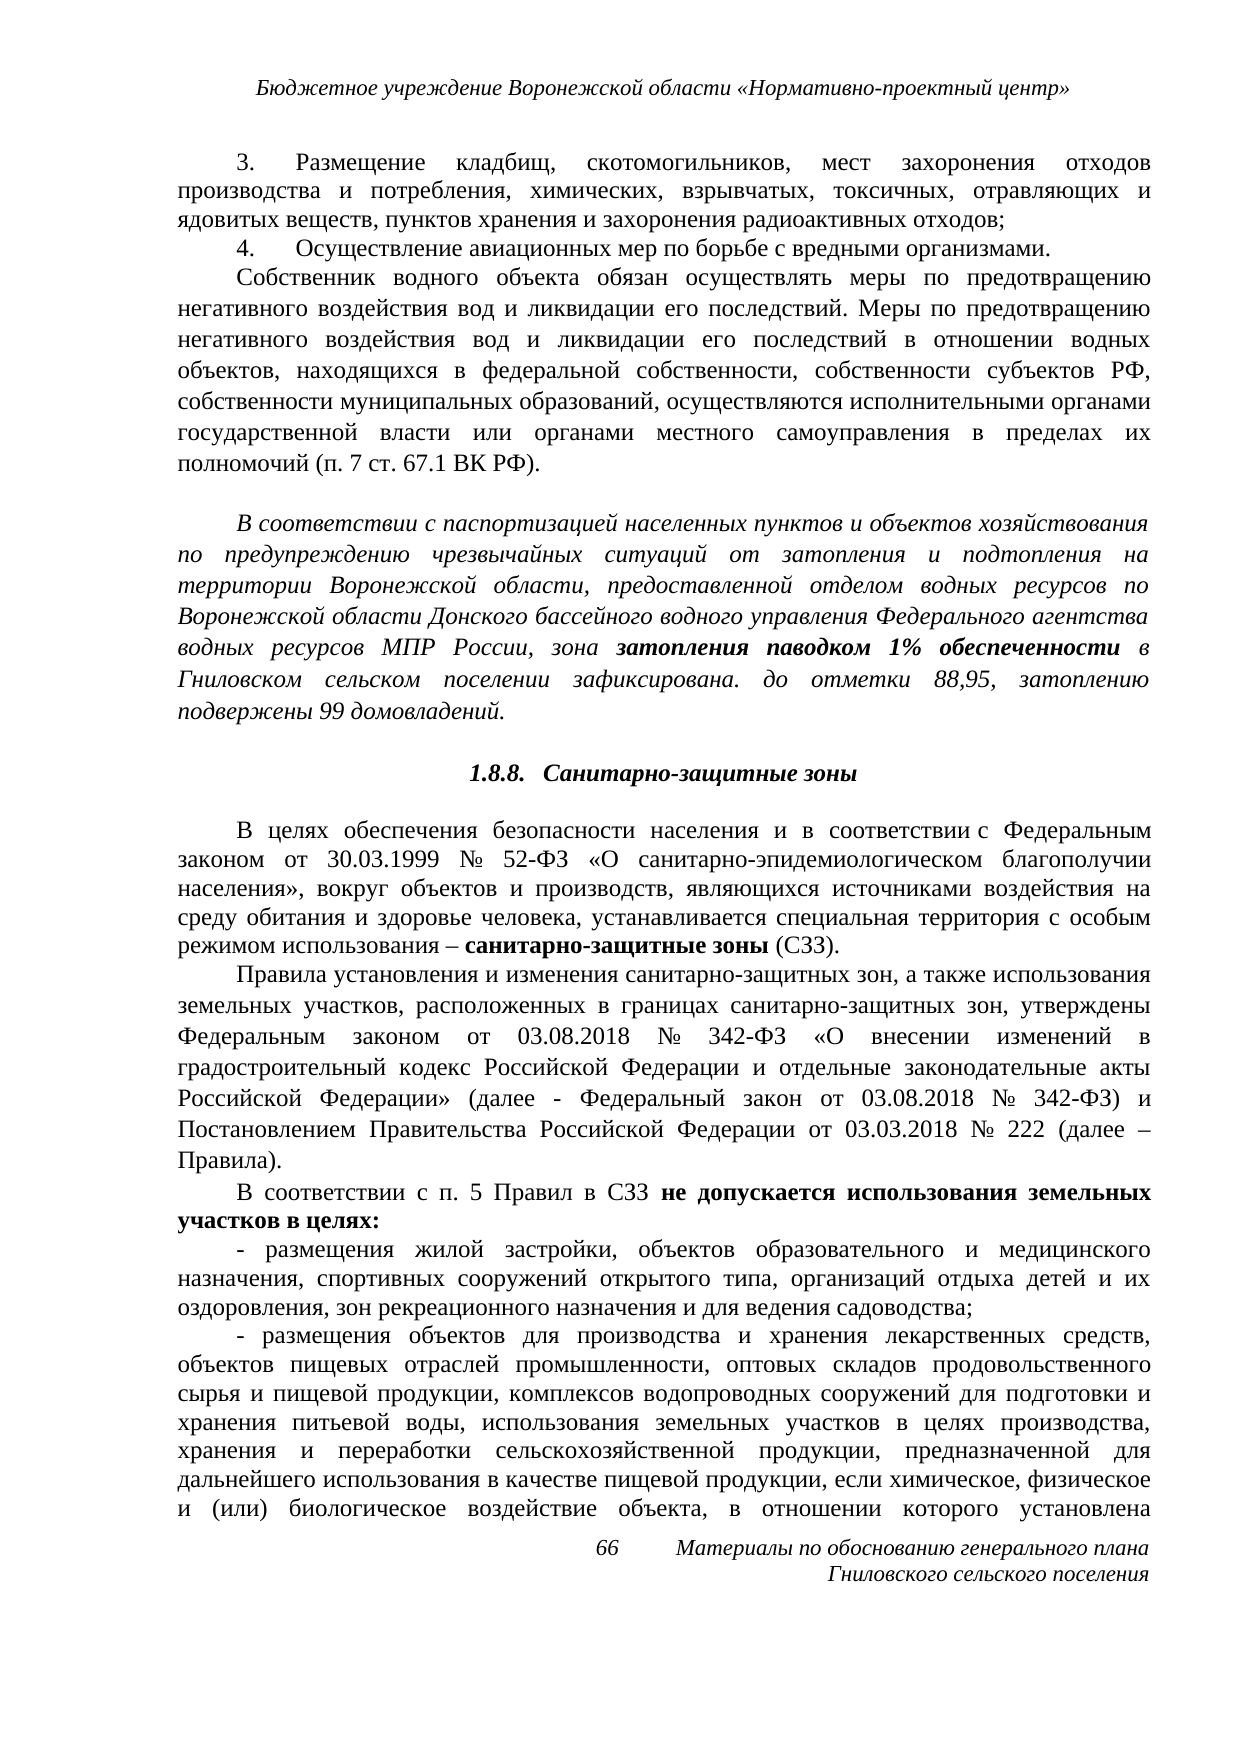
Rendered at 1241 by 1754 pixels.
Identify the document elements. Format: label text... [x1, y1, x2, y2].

text В целях обеспечения безопасности населения и в соответствии с Федеральным законом от 30.03.1999 № 52-ФЗ «О санитарно-эпидемиологическом благополучии населения», вокруг объектов и производств, являющихся источниками воздействия на среду обитания и здоровье человека, устанавливается специальная территория с особым режимом использования – санитарно-защитные зоны (СЗЗ). [177, 816, 1152, 959]
text В соответствии с п. 5 Правил в СЗЗ не допускается использования земельных участков в целях: [177, 1177, 1152, 1234]
list Осуществление авиационных мер по борьбе с вредными организмами. [177, 233, 1152, 262]
list Размещение кладбищ, скотомогильников, мест захоронения отходов производства и потребления, химических, взрывчатых, токсичных, отравляющих и ядовитых веществ, пунктов хранения и захоронения радиоактивных отходов; [177, 147, 1152, 233]
text Собственник водного объекта обязан осуществлять меры по предотвращению негативного воздействия вод и ликвидации его последствий. Меры по предотвращению негативного воздействия вод и ликвидации его последствий в отношении водных объектов, находящихся в федеральной собственности, собственности субъектов РФ, собственности муниципальных образований, осуществляются исполнительными органами государственной власти или органами местного самоуправления в пределах их полномочий (п. 7 ст. 67.1 ВК РФ). [177, 262, 1152, 477]
text В соответствии с паспортизацией населенных пунктов и объектов хозяйствования по предупреждению чрезвычайных ситуаций от затопления и подтопления на территории Воронежской области, предоставленной отделом водных ресурсов по Воронежской области Донского бассейного водного управления Федерального агентства водных ресурсов МПР России, зона затопления паводком 1% обеспеченности в Гниловском сельском поселении зафиксирована. до отметки 88,95, затоплению подвержены 99 домовладений. [177, 508, 1152, 725]
text Правила установления и изменения санитарно-защитных зон, а также использования земельных участков, расположенных в границах санитарно-защитных зон, утверждены Федеральным законом от 03.08.2018 № 342-ФЗ «О внесении изменений в градостроительный кодекс Российской Федерации и отдельные законодательные акты Российской Федерации» (далее - Федеральный закон от 03.08.2018 № 342-ФЗ) и Постановлением Правительства Российской Федерации от 03.03.2018 № 222 (далее – Правила). [177, 959, 1152, 1174]
text - размещения жилой застройки, объектов образовательного и медицинского назначения, спортивных сооружений открытого типа, организаций отдыха детей и их оздоровления, зон рекреационного назначения и для ведения садоводства; [177, 1234, 1152, 1320]
list Санитарно-защитные зоны [177, 758, 1152, 787]
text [177, 1320, 1152, 1522]
